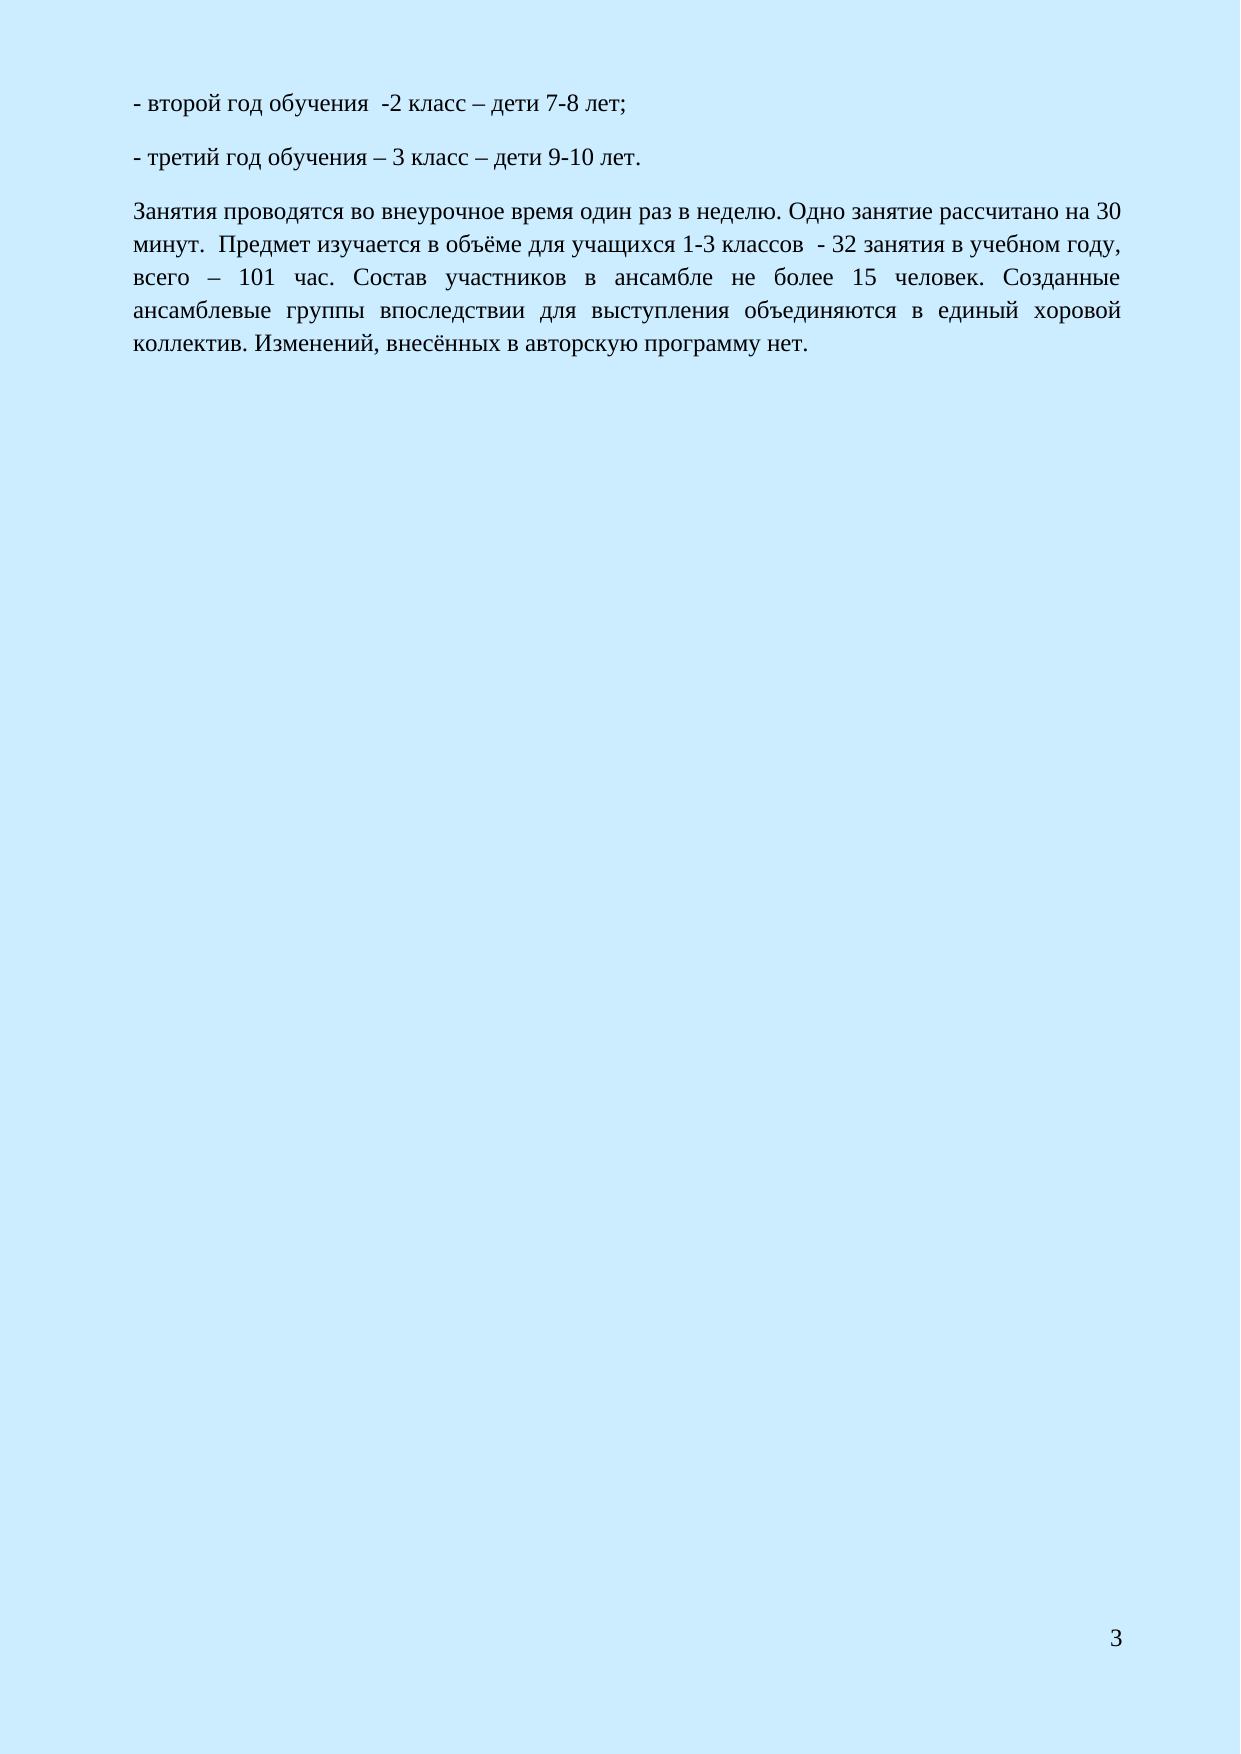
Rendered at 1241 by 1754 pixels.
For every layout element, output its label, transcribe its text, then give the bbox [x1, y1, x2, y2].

list Занятия проводятся во внеурочное время один раз в неделю. Одно занятие рассчитано на 30 минут. Предмет изучается в объёме для учащихся 1-3 классов - 32 занятия в учебном году, всего – 101 час. Состав участников в ансамбле не более 15 человек. Созданные ансамблевые группы впоследствии для выступления объединяются в единый хоровой коллектив. Изменений, внесённых в авторскую программу нет. [133, 196, 1122, 357]
list - третий год обучения – 3 класс – дети 9-10 лет. [133, 142, 1122, 171]
list - второй год обучения -2 класс – дети 7-8 лет; [133, 88, 1122, 117]
